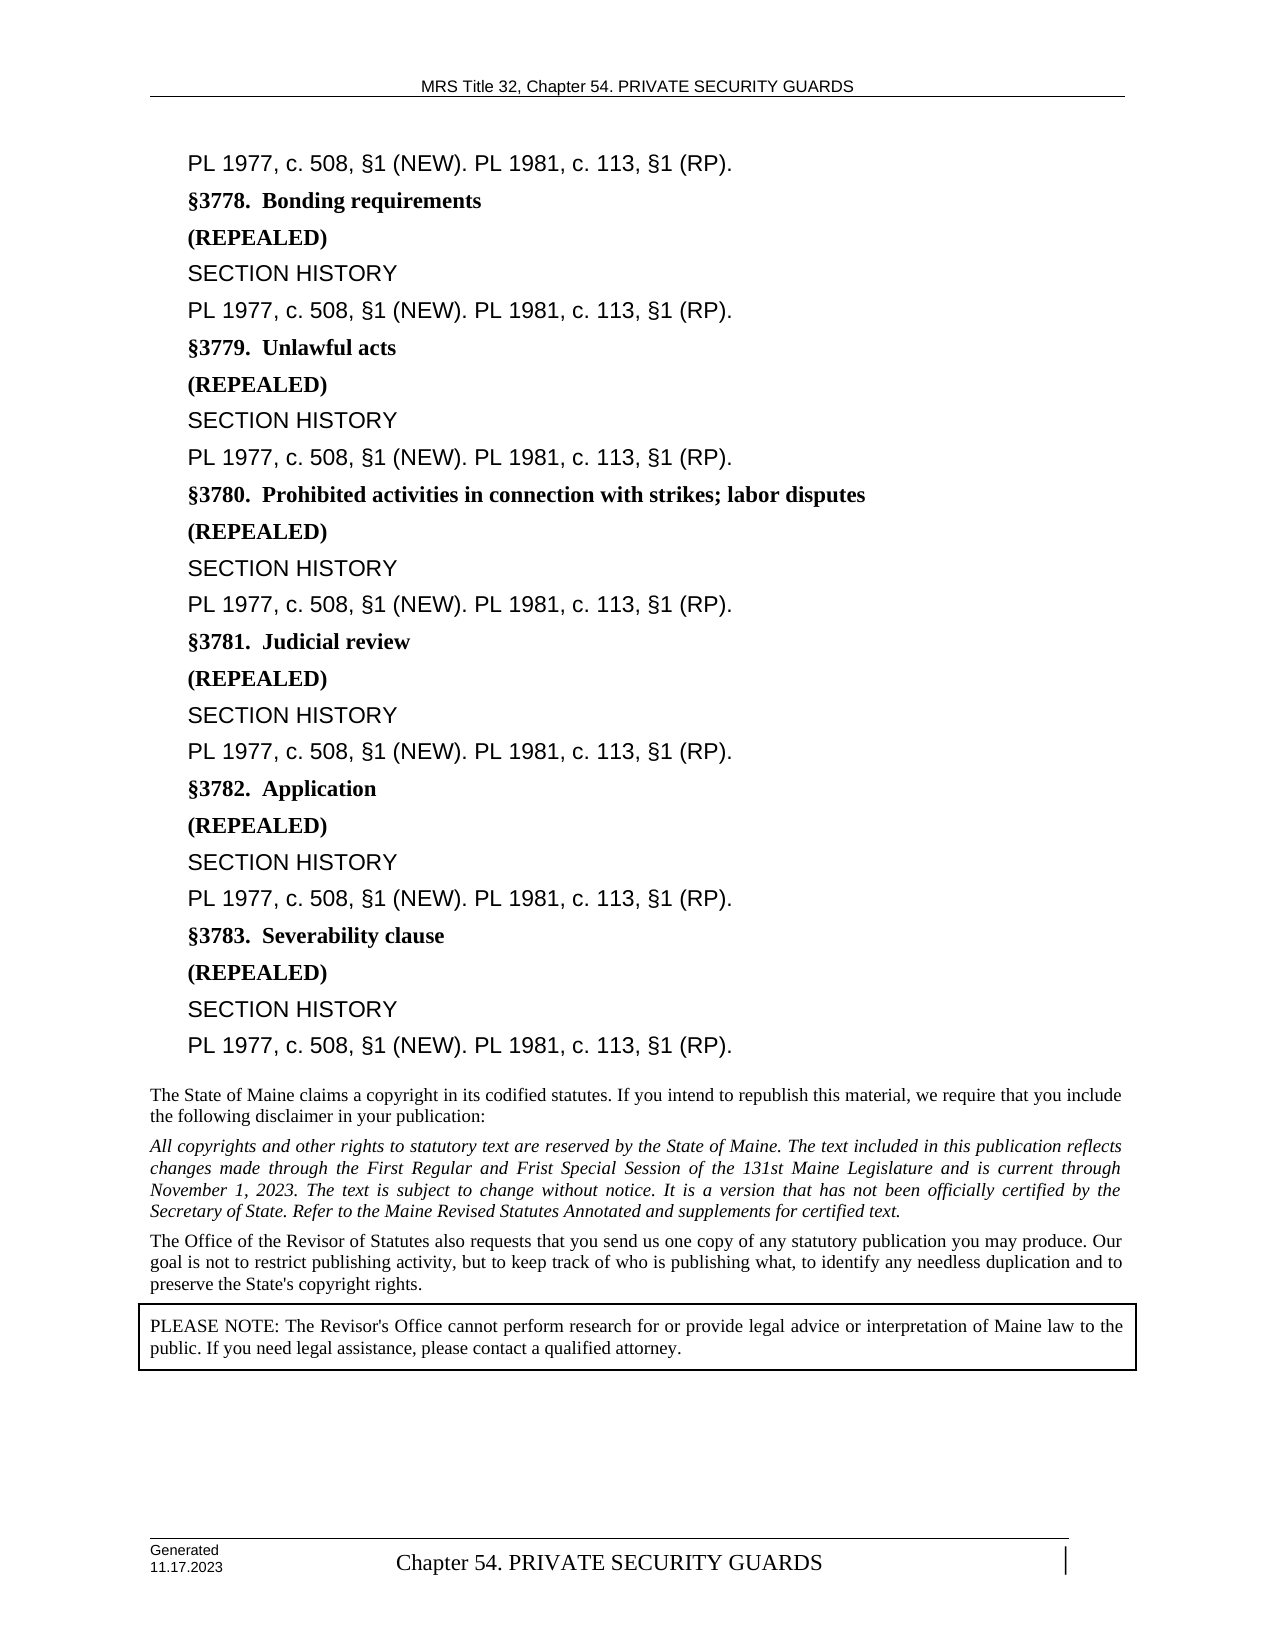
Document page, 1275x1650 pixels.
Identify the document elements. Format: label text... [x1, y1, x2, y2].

text SECTION HISTORY [187, 260, 1125, 287]
text SECTION HISTORY [187, 996, 1125, 1022]
text (REPEALED) [187, 371, 1125, 397]
text (REPEALED) [187, 812, 1125, 838]
text SECTION HISTORY [187, 407, 1125, 434]
text PL 1977, c. 508, §1 (NEW). PL 1981, c. 113, §1 (RP). [187, 591, 1125, 618]
text (REPEALED) [187, 665, 1125, 691]
text §3779. Unlawful acts [187, 334, 1125, 360]
text PL 1977, c. 508, §1 (NEW). PL 1981, c. 113, §1 (RP). [187, 885, 1125, 912]
text All copyrights and other rights to statutory text are reserved by the State of Maine. The text included in this publication reflects changes made through the First Regular and Frist Special Session of the 131st Maine Legislature and is current through November 1, 2023 . The text is subject to change without notice. It is a version that has not been officially certified by the Secretary of State. Refer to the Maine Revised Statutes Annotated and supplements for certified text. [150, 1135, 1125, 1222]
text (REPEALED) [187, 223, 1125, 250]
text (REPEALED) [187, 959, 1125, 985]
text The State of Maine claims a copyright in its codified statutes. If you intend to republish this material, we require that you include the following disclaimer in your publication: [150, 1084, 1125, 1127]
text PL 1977, c. 508, §1 (NEW). PL 1981, c. 113, §1 (RP). [187, 444, 1125, 471]
text §3780. Prohibited activities in connection with strikes; labor disputes [187, 481, 1125, 507]
text §3778. Bonding requirements [187, 187, 1125, 213]
text SECTION HISTORY [187, 554, 1125, 581]
text PL 1977, c. 508, §1 (NEW). PL 1981, c. 113, §1 (RP). [187, 1032, 1125, 1059]
text PLEASE NOTE: The Revisor's Office cannot perform research for or provide legal advice or interpretation of Maine law to the public. If you need legal assistance, please contact a qualified attorney. [140, 1305, 1135, 1369]
text §3783. Severability clause [187, 922, 1125, 948]
text The Office of the Revisor of Statutes also requests that you send us one copy of any statutory publication you may produce. Our goal is not to restrict publishing activity, but to keep track of who is publishing what, to identify any needless duplication and to preserve the State's copyright rights. [150, 1230, 1125, 1294]
text PL 1977, c. 508, §1 (NEW). PL 1981, c. 113, §1 (RP). [187, 738, 1125, 765]
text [187, 297, 1125, 323]
text §3782. Application [187, 775, 1125, 801]
text (REPEALED) [187, 518, 1125, 544]
text §3781. Judicial review [187, 628, 1125, 654]
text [187, 150, 1125, 176]
text SECTION HISTORY [187, 849, 1125, 875]
text SECTION HISTORY [187, 702, 1125, 728]
